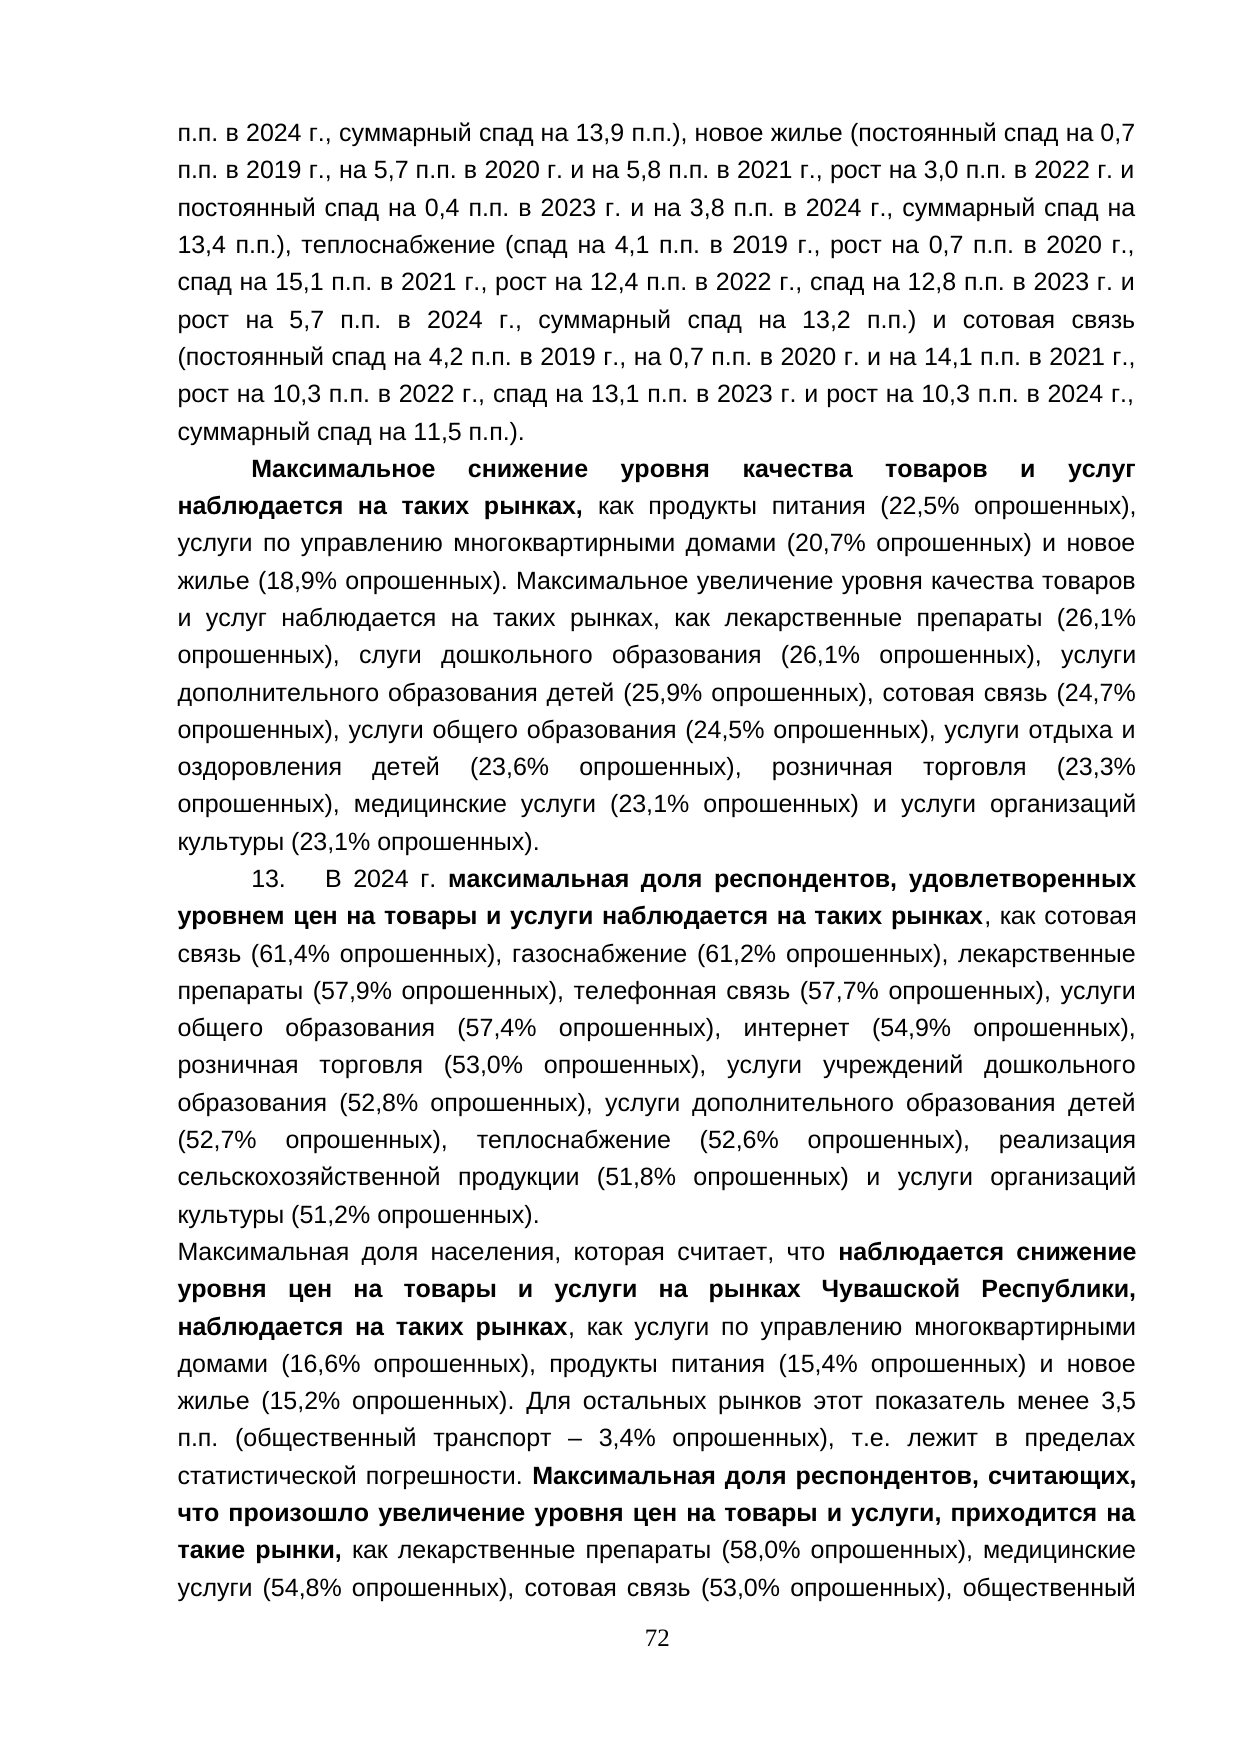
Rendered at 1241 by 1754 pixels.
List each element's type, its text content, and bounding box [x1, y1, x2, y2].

list В 2024 г. максимальная доля респондентов, удовлетворенных уровнем цен на товары и услуги наблюдается на таких рынках, как сотовая связь (61,4% опрошенных), газоснабжение (61,2% опрошенных), лекарственные препараты (57,9% опрошенных), телефонная связь (57,7% опрошенных), услуги общего образования (57,4% опрошенных), интернет (54,9% опрошенных), розничная торговля (53,0% опрошенных), услуги учреждений дошкольного образования (52,8% опрошенных), услуги дополнительного образования детей (52,7% опрошенных), теплоснабжение (52,6% опрошенных), реализация сельскохозяйственной продукции (51,8% опрошенных) и услуги организаций культуры (51,2% опрошенных). [177, 864, 1137, 1228]
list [177, 118, 1137, 445]
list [177, 1237, 1137, 1601]
list Максимальное снижение уровня качества товаров и услуг наблюдается на таких рынках, как продукты питания (22,5% опрошенных), услуги по управлению многоквартирными домами (20,7% опрошенных) и новое жилье (18,9% опрошенных). Максимальное увеличение уровня качества товаров и услуг наблюдается на таких рынках, как лекарственные препараты (26,1% опрошенных), слуги дошкольного образования (26,1% опрошенных), услуги дополнительного образования детей (25,9% опрошенных), сотовая связь (24,7% опрошенных), услуги общего образования (24,5% опрошенных), услуги отдыха и оздоровления детей (23,6% опрошенных), розничная торговля (23,3% опрошенных), медицинские услуги (23,1% опрошенных) и услуги организаций культуры (23,1% опрошенных). [177, 454, 1137, 855]
